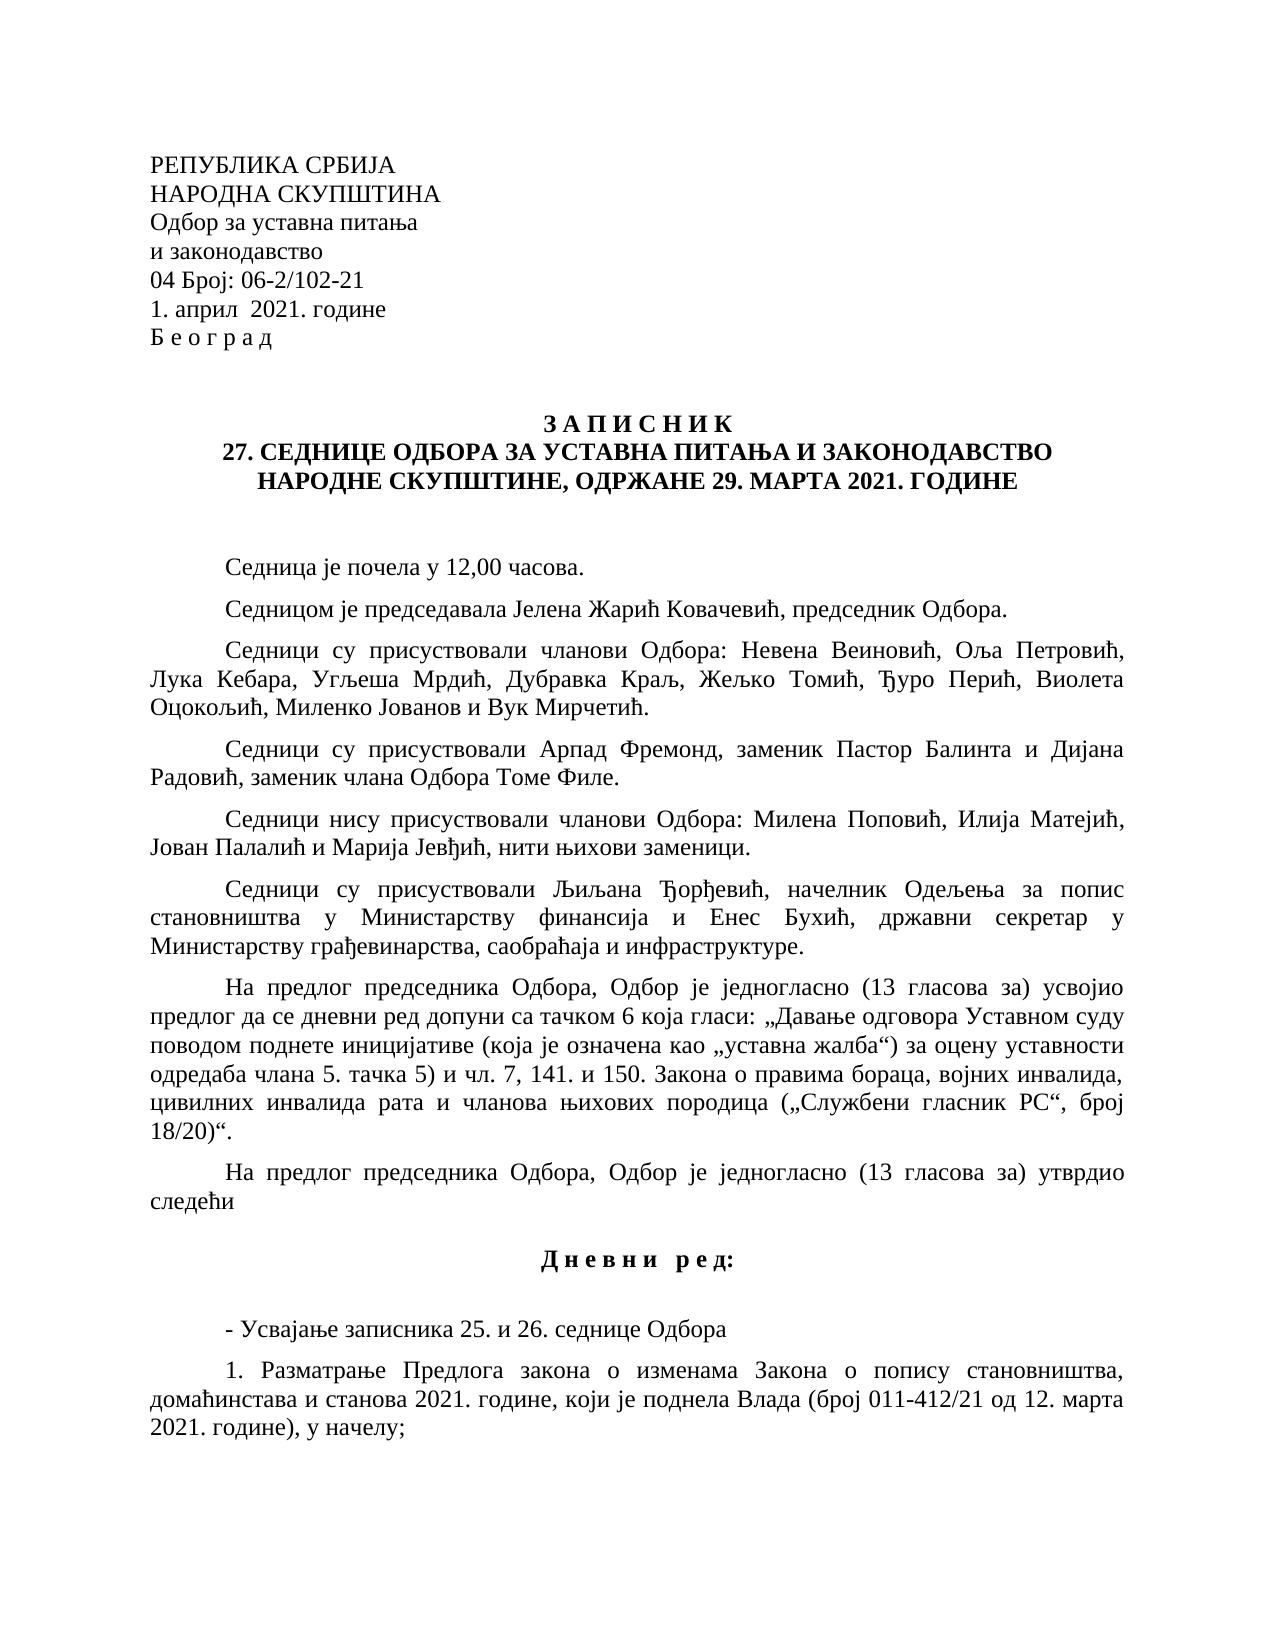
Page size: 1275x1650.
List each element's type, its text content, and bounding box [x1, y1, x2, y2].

text - Усвајање записника 25. и 26. седнице Одбора [150, 1314, 1125, 1342]
text Седници су присуствовали чланови Одбора: Невена Веиновић, Оља Петровић, Лука Кебара, Угљеша Мрдић, Дубравка Краљ, Жељко Томић, Ђуро Перић, Виолета Оцокољић, Миленко Јованов и Вук Мирчетић. [150, 635, 1125, 721]
text РЕПУБЛИКА СРБИЈА [150, 150, 1125, 179]
text З А П И С Н И К [150, 409, 1125, 437]
text 27. СЕДНИЦЕ ОДБОРА ЗА УСТАВНА ПИТАЊА И ЗАКОНОДАВСТВО [150, 437, 1125, 466]
text НАРОДНА СКУПШТИНА [150, 179, 1125, 207]
text На предлог председника Одбора, Одбор је једногласно (13 гласова за) утврдио следећи [150, 1157, 1125, 1215]
text Д н е в н и р е д: [150, 1244, 1125, 1272]
text Б е о г р а д [150, 322, 1125, 351]
text 1. април 2021. године [150, 294, 1125, 322]
text На предлог председника Одбора, Одбор је једногласно (13 гласова за) усвојио предлог да се дневни ред допуни са тачком 6 која гласи: „Давање одговора Уставном суду поводом поднете иницијативе (која је означена као „уставна жалба“) за оцену уставности одредаба члана 5. тачка 5) и чл. 7, 141. и 150. Закона о правима бораца, војних инвалида, цивилних инвалида рата и чланова њихових породица („Службени гласник РС“, број 18/20)“. [150, 972, 1125, 1145]
text 04 Број: 06-2/102-21 [150, 265, 1125, 294]
text НАРОДНЕ СКУПШТИНЕ, ОДРЖАНЕ 29. МАРТА 2021. ГОДИНЕ [150, 466, 1125, 495]
text 1. Разматрање Предлога закона о изменама Закона о попису становништва, домаћинстава и станова 2021. године, који је поднела Влада (број 011-412/21 од 12. марта 2021. године), у начелу; [150, 1355, 1125, 1441]
text Седница је почела у 12,00 часова. [150, 552, 1125, 581]
text Седницом је председавала Јелена Жарић Ковачевић, председник Одбора. [150, 594, 1125, 622]
text Седници су присуствовали Љиљана Ђорђевић, начелник Одељења за попис становништва у Министарству финансија и Енес Бухић, државни секретар у Министарству грађевинарства, саобраћаја и инфраструктуре. [150, 874, 1125, 960]
text и законодавство [150, 236, 1125, 265]
text Седници су присуствовали Арпад Фремонд, заменик Пастор Балинта и Дијана Радовић, заменик члана Одбора Томе Филе. [150, 734, 1125, 791]
text Седници нису присуствовали чланови Одбора: Милена Поповић, Илија Матејић, Јован Палалић и Марија Јевђић, нити њихови заменици. [150, 804, 1125, 861]
text Одбор за уставна питања [150, 207, 1125, 236]
